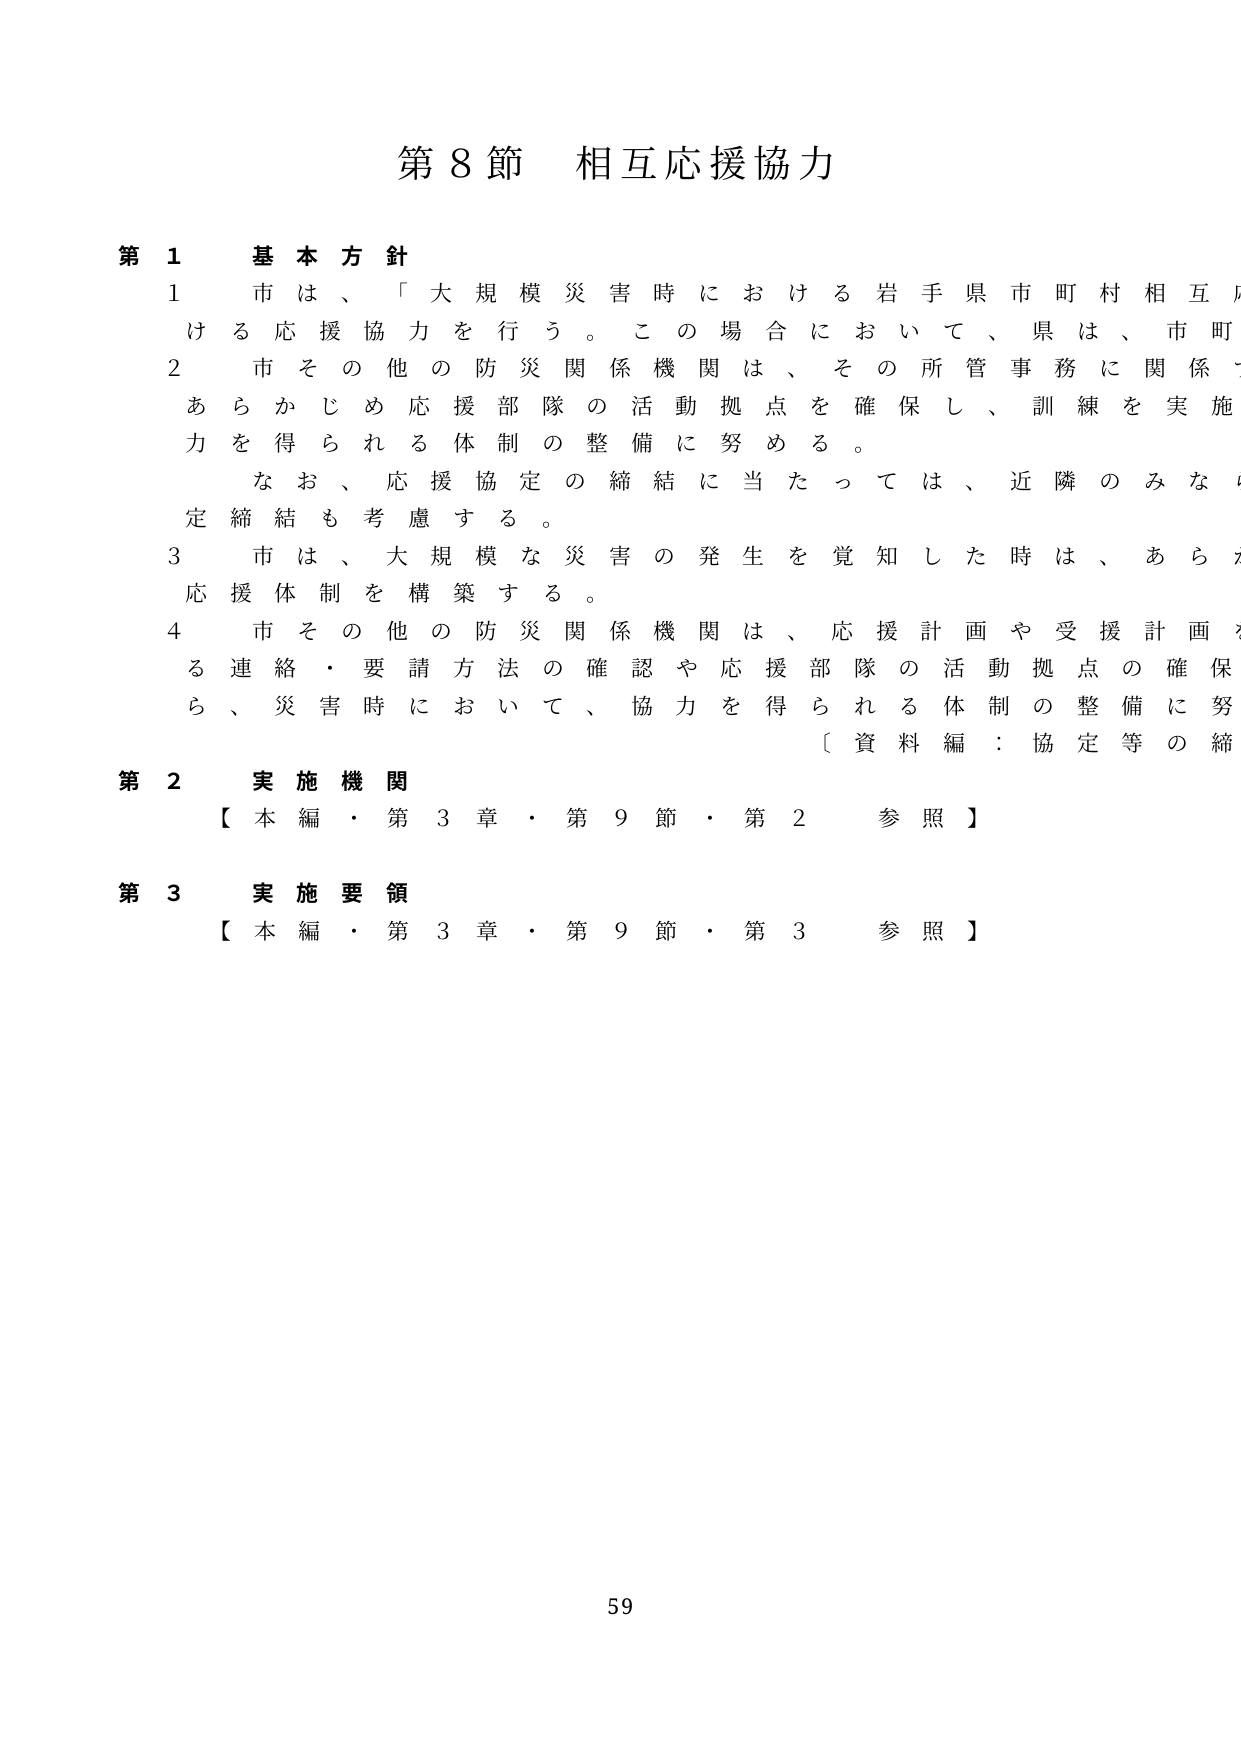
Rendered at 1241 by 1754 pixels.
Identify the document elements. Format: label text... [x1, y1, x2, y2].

text １ 市は、「大規模災害時における岩手県市町村相互応援に関する協定」等に基づき、災害時における応援協力を行う。この場合において、県は、市町村の相互応援が円滑に進むよう配慮する。 [118, 304, 1122, 348]
text 第３ 実施要領 [118, 873, 1122, 911]
text ２ 市その他の防災関係機関は、その所管事務に関係する団体等と応援協定の締結を進め、また、あらかじめ応援部隊の活動拠点を確保し、訓練を実施するなど、日頃から災害時において、協力を得られる体制の整備に努める。 [118, 348, 1122, 378]
text 第８節 相互応援協力 [118, 123, 1122, 198]
text 〔資料編：協定等の締結状況〕 [96, 723, 1122, 761]
text ４ 市その他の防災関係機関は、応援計画や受援計画を定めるよう努め、また、応援・受援に関する連絡・要請方法の確認や応援部隊の活動拠点の確保等を図り、訓練を実施するなど、日頃から、災害時において、協力を得られる体制の整備に努める。 [118, 642, 1122, 723]
text ３ 市は、大規模な災害の発生を覚知した時は、あらかじめ締結した応援協定に基づき、速やかに応援体制を構築する。 [118, 567, 1122, 611]
text 第２ 実施機関 [118, 761, 1122, 798]
text ２ 市その他の防災関係機関は、その所管事務に関係する団体等と応援協定の締結を進め、また、あらかじめ応援部隊の活動拠点を確保し、訓練を実施するなど、日頃から災害時において、協力を得られる体制の整備に努める。 [118, 379, 1122, 461]
text 第１ 基本方針 [118, 236, 1122, 273]
text なお、応援協定の締結に当たっては、近隣のみならず、遠方の地方公共団体や関係機関との協定締結も考慮する。 [118, 492, 1122, 536]
text 【本編・第３章・第９節・第３ 参照】 [118, 911, 1122, 948]
text 【本編・第３章・第９節・第２ 参照】 [118, 798, 1122, 836]
text なお、応援協定の締結に当たっては、近隣のみならず、遠方の地方公共団体や関係機関との協定締結も考慮する。 [118, 461, 1122, 491]
text ４ 市その他の防災関係機関は、応援計画や受援計画を定めるよう努め、また、応援・受援に関する連絡・要請方法の確認や応援部隊の活動拠点の確保等を図り、訓練を実施するなど、日頃から、災害時において、協力を得られる体制の整備に努める。 [118, 611, 1122, 641]
text ３ 市は、大規模な災害の発生を覚知した時は、あらかじめ締結した応援協定に基づき、速やかに応援体制を構築する。 [118, 536, 1122, 566]
text １ 市は、「大規模災害時における岩手県市町村相互応援に関する協定」等に基づき、災害時における応援協力を行う。この場合において、県は、市町村の相互応援が円滑に進むよう配慮する。 [118, 273, 1122, 303]
